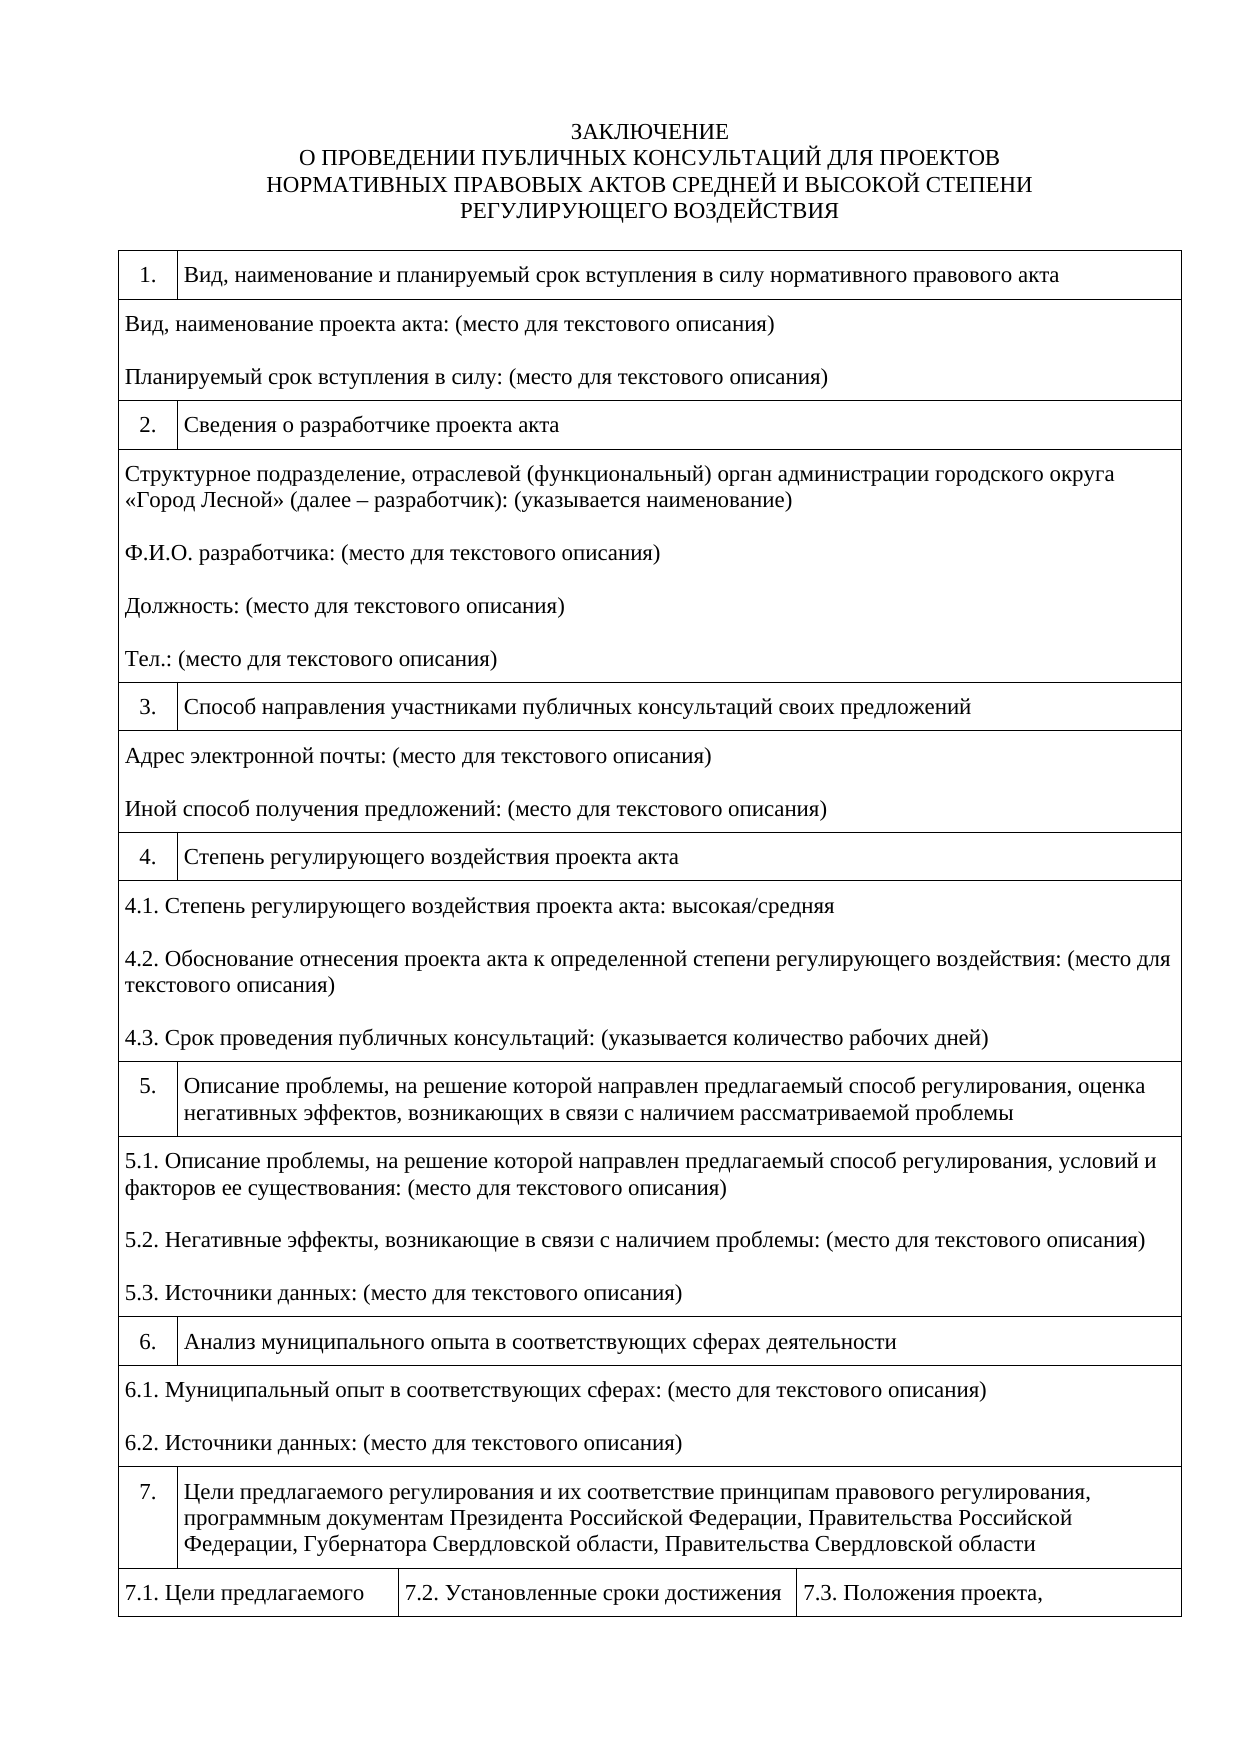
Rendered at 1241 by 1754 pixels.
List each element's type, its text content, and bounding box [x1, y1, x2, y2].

table_cell Способ направления участниками публичных консультаций своих предложений [178, 683, 1181, 730]
table_cell Вид, наименование проекта акта: (место для текстового описания) Планируемый срок вступления в силу: (место для текстового описания) [119, 300, 1181, 400]
table_cell 7. [119, 1467, 177, 1567]
table_cell 6.1. Муниципальный опыт в соответствующих сферах: (место для текстового описания) 6.2. Источники данных: (место для текстового описания) [119, 1366, 1181, 1466]
table_cell Анализ муниципального опыта в соответствующих сферах деятельности [178, 1317, 1181, 1365]
table_cell 4.1. Степень регулирующего воздействия проекта акта: высокая/средняя 4.2. Обоснование отнесения проекта акта к определенной степени регулирующего воздействия: (место для текстового описания) 4.3. Срок проведения публичных консультаций: (указывается количество рабочих дней) [119, 881, 1181, 1061]
table_cell 3. [119, 683, 177, 730]
text РЕГУЛИРУЮЩЕГО ВОЗДЕЙСТВИЯ [118, 197, 1181, 223]
table_cell Адрес электронной почты: (место для текстового описания) Иной способ получения предложений: (место для текстового описания) [119, 731, 1181, 832]
table_cell 5. [119, 1062, 177, 1136]
table_cell 6. [119, 1317, 177, 1365]
table_cell Сведения о разработчике проекта акта [178, 401, 1181, 448]
text НОРМАТИВНЫХ ПРАВОВЫХ АКТОВ СРЕДНЕЙ И ВЫСОКОЙ СТЕПЕНИ [118, 171, 1181, 197]
table_cell Цели предлагаемого регулирования и их соответствие принципам правового регулирования, программным документам Президента Российской Федерации, Правительства Российской Федерации, Губернатора Свердловской области, Правительства Свердловской области [178, 1467, 1181, 1567]
table_cell 5.1. Описание проблемы, на решение которой направлен предлагаемый способ регулирования, условий и факторов ее существования: (место для текстового описания) 5.2. Негативные эффекты, возникающие в связи с наличием проблемы: (место для текстового описания) 5.3. Источники данных: (место для текстового описания) [119, 1137, 1181, 1316]
table_header Вид, наименование и планируемый срок вступления в силу нормативного правового акта [178, 251, 1181, 298]
table_cell Структурное подразделение, отраслевой (функциональный) орган администрации городского округа «Город Лесной» (далее – разработчик): (указывается наименование) Ф.И.О. разработчика: (место для текстового описания) Должность: (место для текстового описания) Тел.: (место для текстового описания) [119, 450, 1181, 682]
table_cell 4. [119, 833, 177, 880]
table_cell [797, 1569, 1181, 1616]
text ЗАКЛЮЧЕНИЕ [118, 118, 1181, 144]
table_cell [119, 1569, 398, 1616]
table_cell 2. [119, 401, 177, 448]
text О ПРОВЕДЕНИИ ПУБЛИЧНЫХ КОНСУЛЬТАЦИЙ ДЛЯ ПРОЕКТОВ [118, 144, 1181, 171]
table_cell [399, 1569, 796, 1616]
table_cell Степень регулирующего воздействия проекта акта [178, 833, 1181, 880]
table_header 1. [119, 251, 177, 298]
table_cell Описание проблемы, на решение которой направлен предлагаемый способ регулирования, оценка негативных эффектов, возникающих в связи с наличием рассматриваемой проблемы [178, 1062, 1181, 1136]
